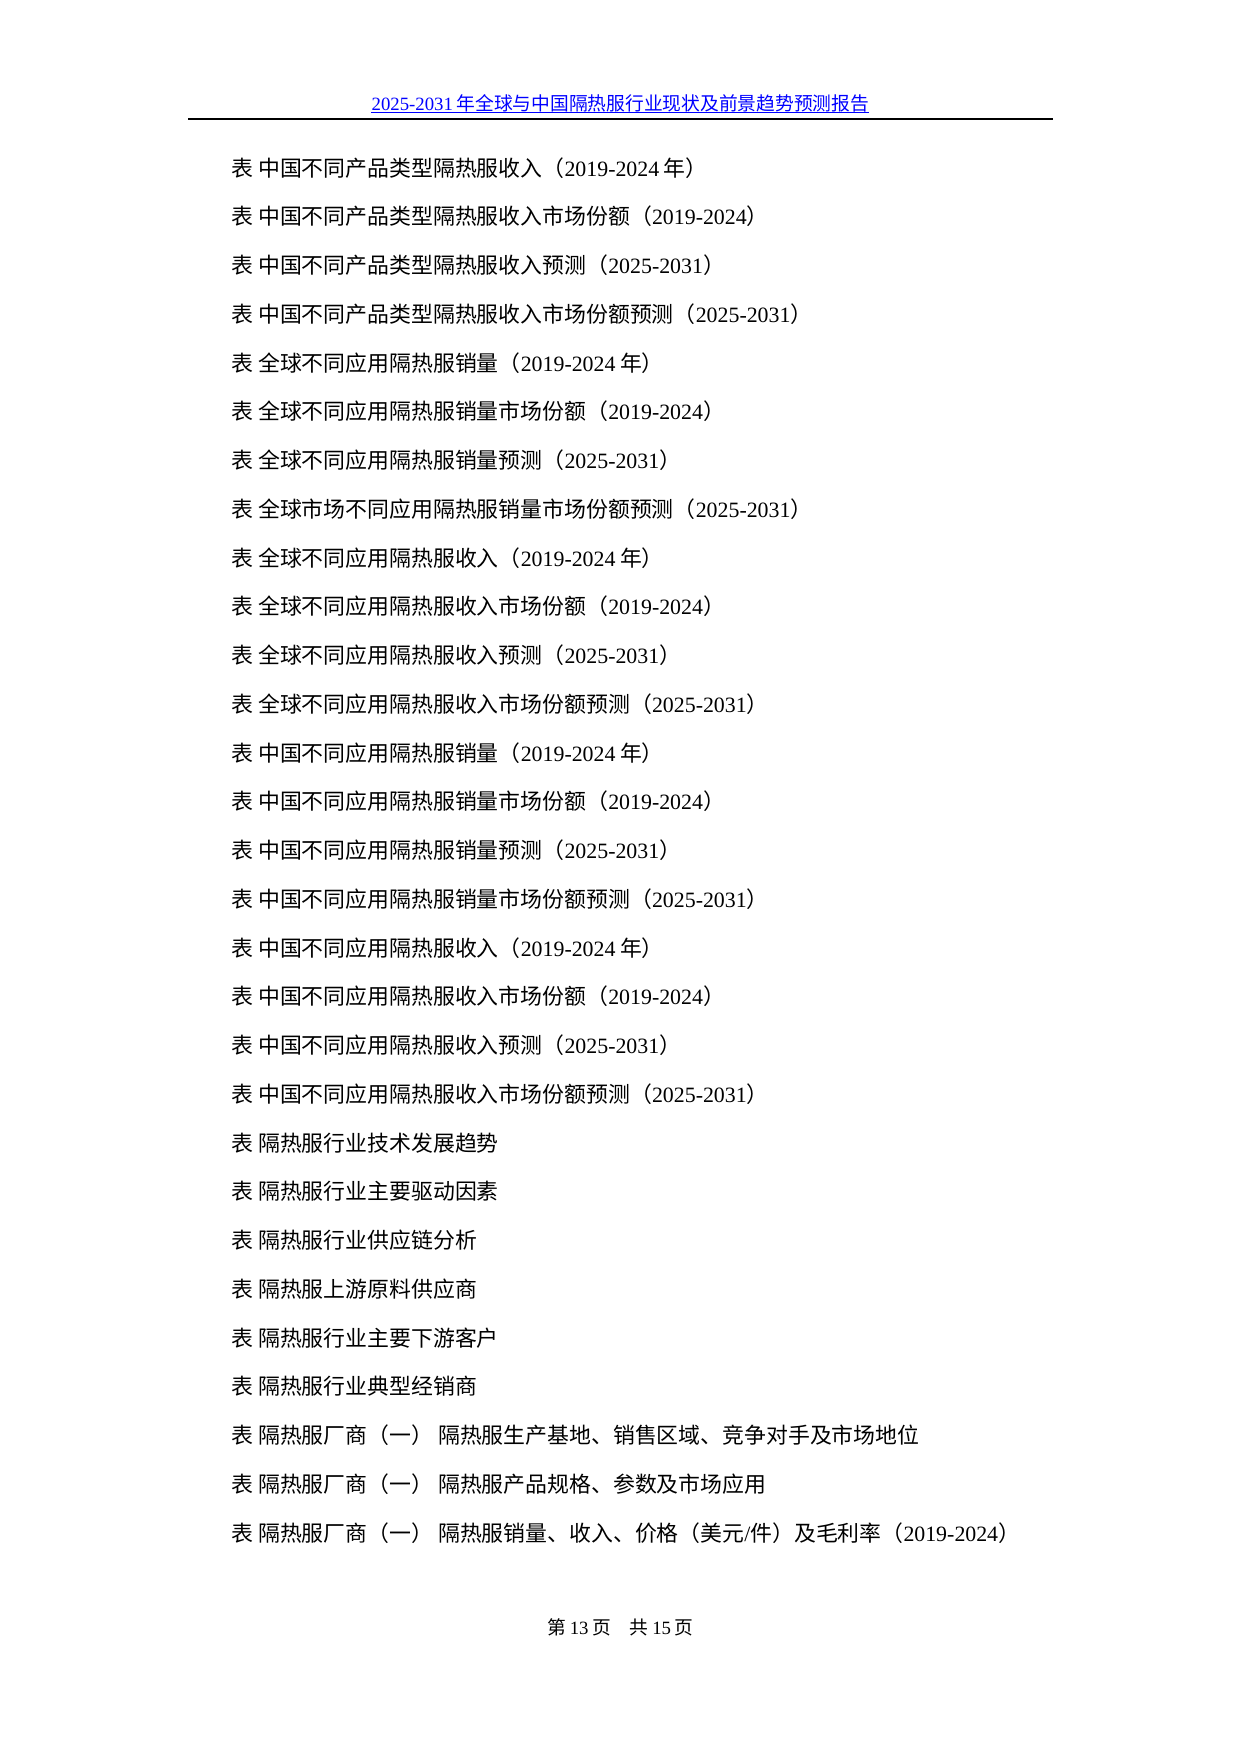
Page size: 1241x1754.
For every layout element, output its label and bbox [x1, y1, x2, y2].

text [187, 150, 1053, 1548]
